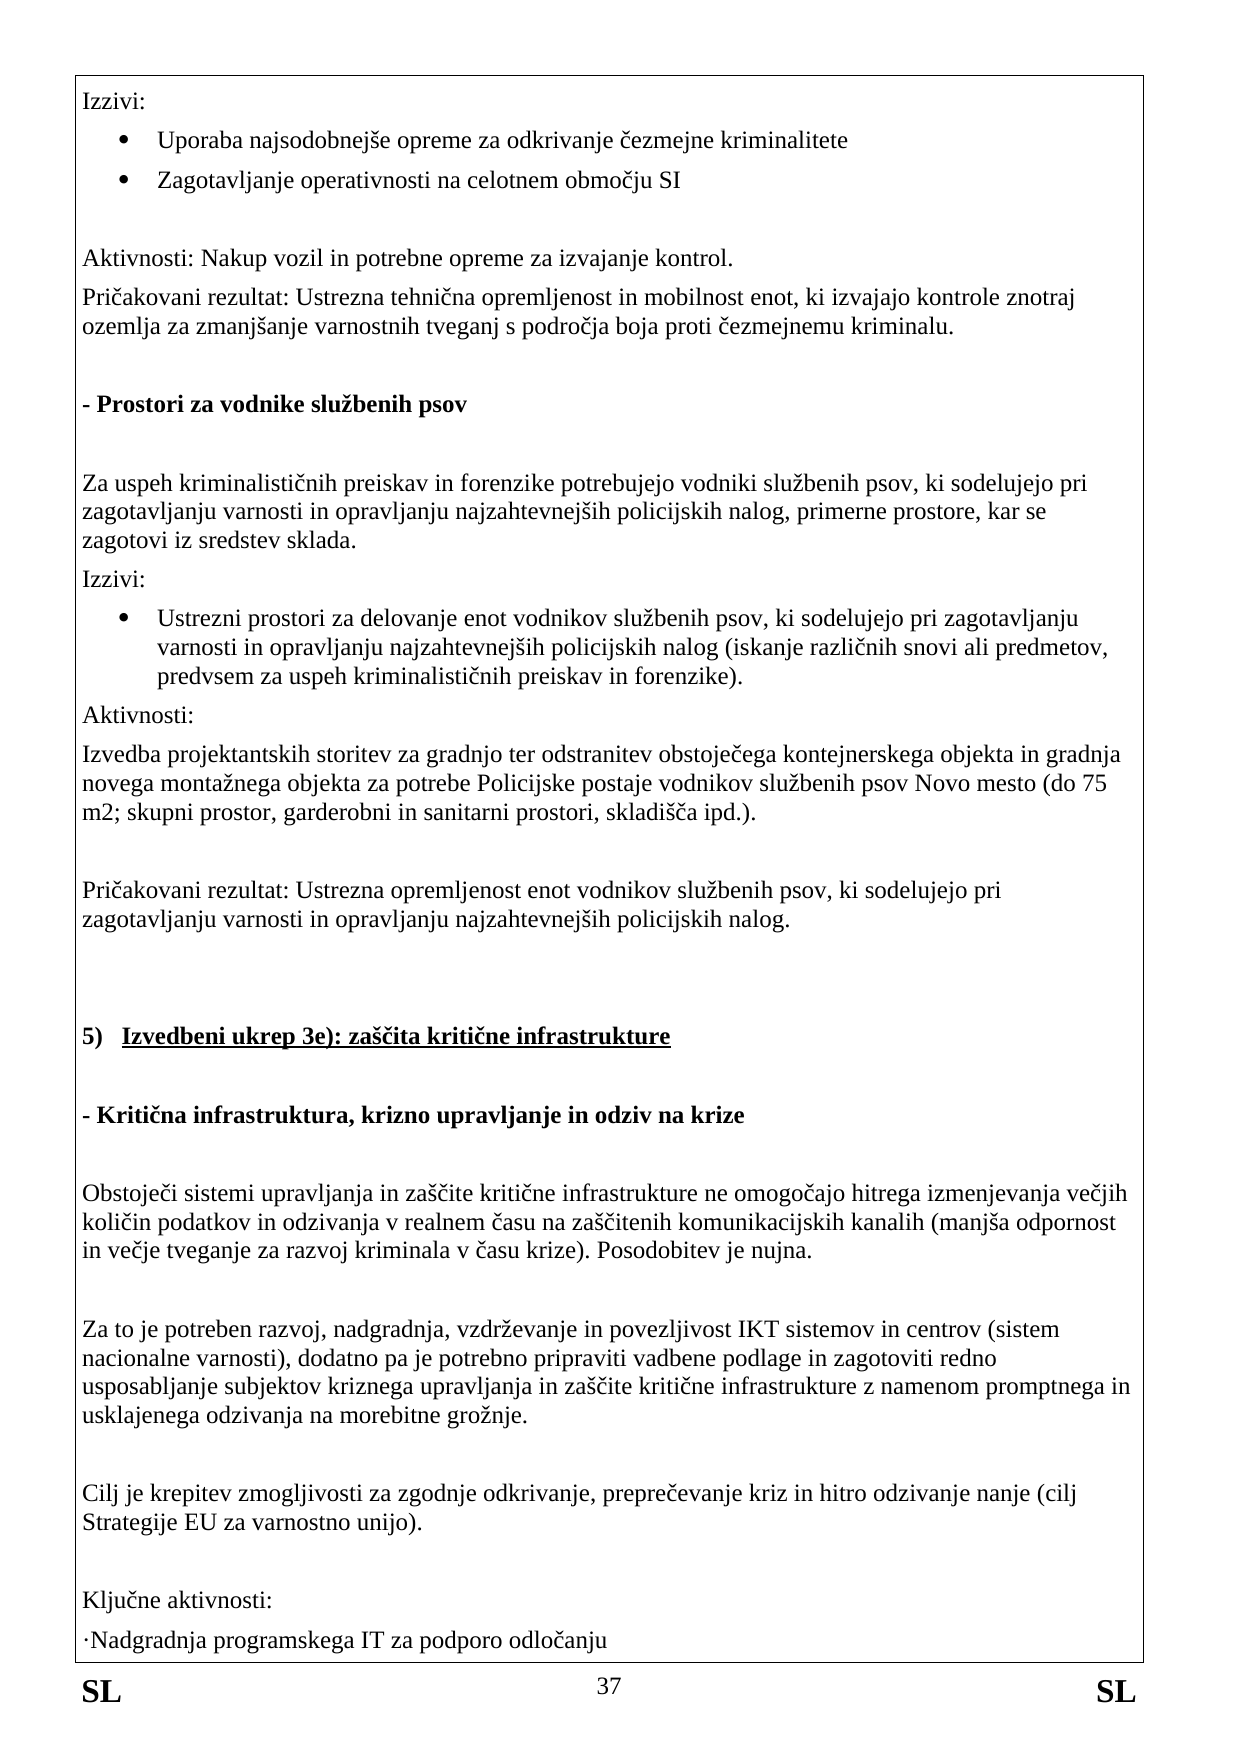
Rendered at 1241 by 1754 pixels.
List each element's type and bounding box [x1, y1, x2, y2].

table_header [76, 76, 1143, 1662]
